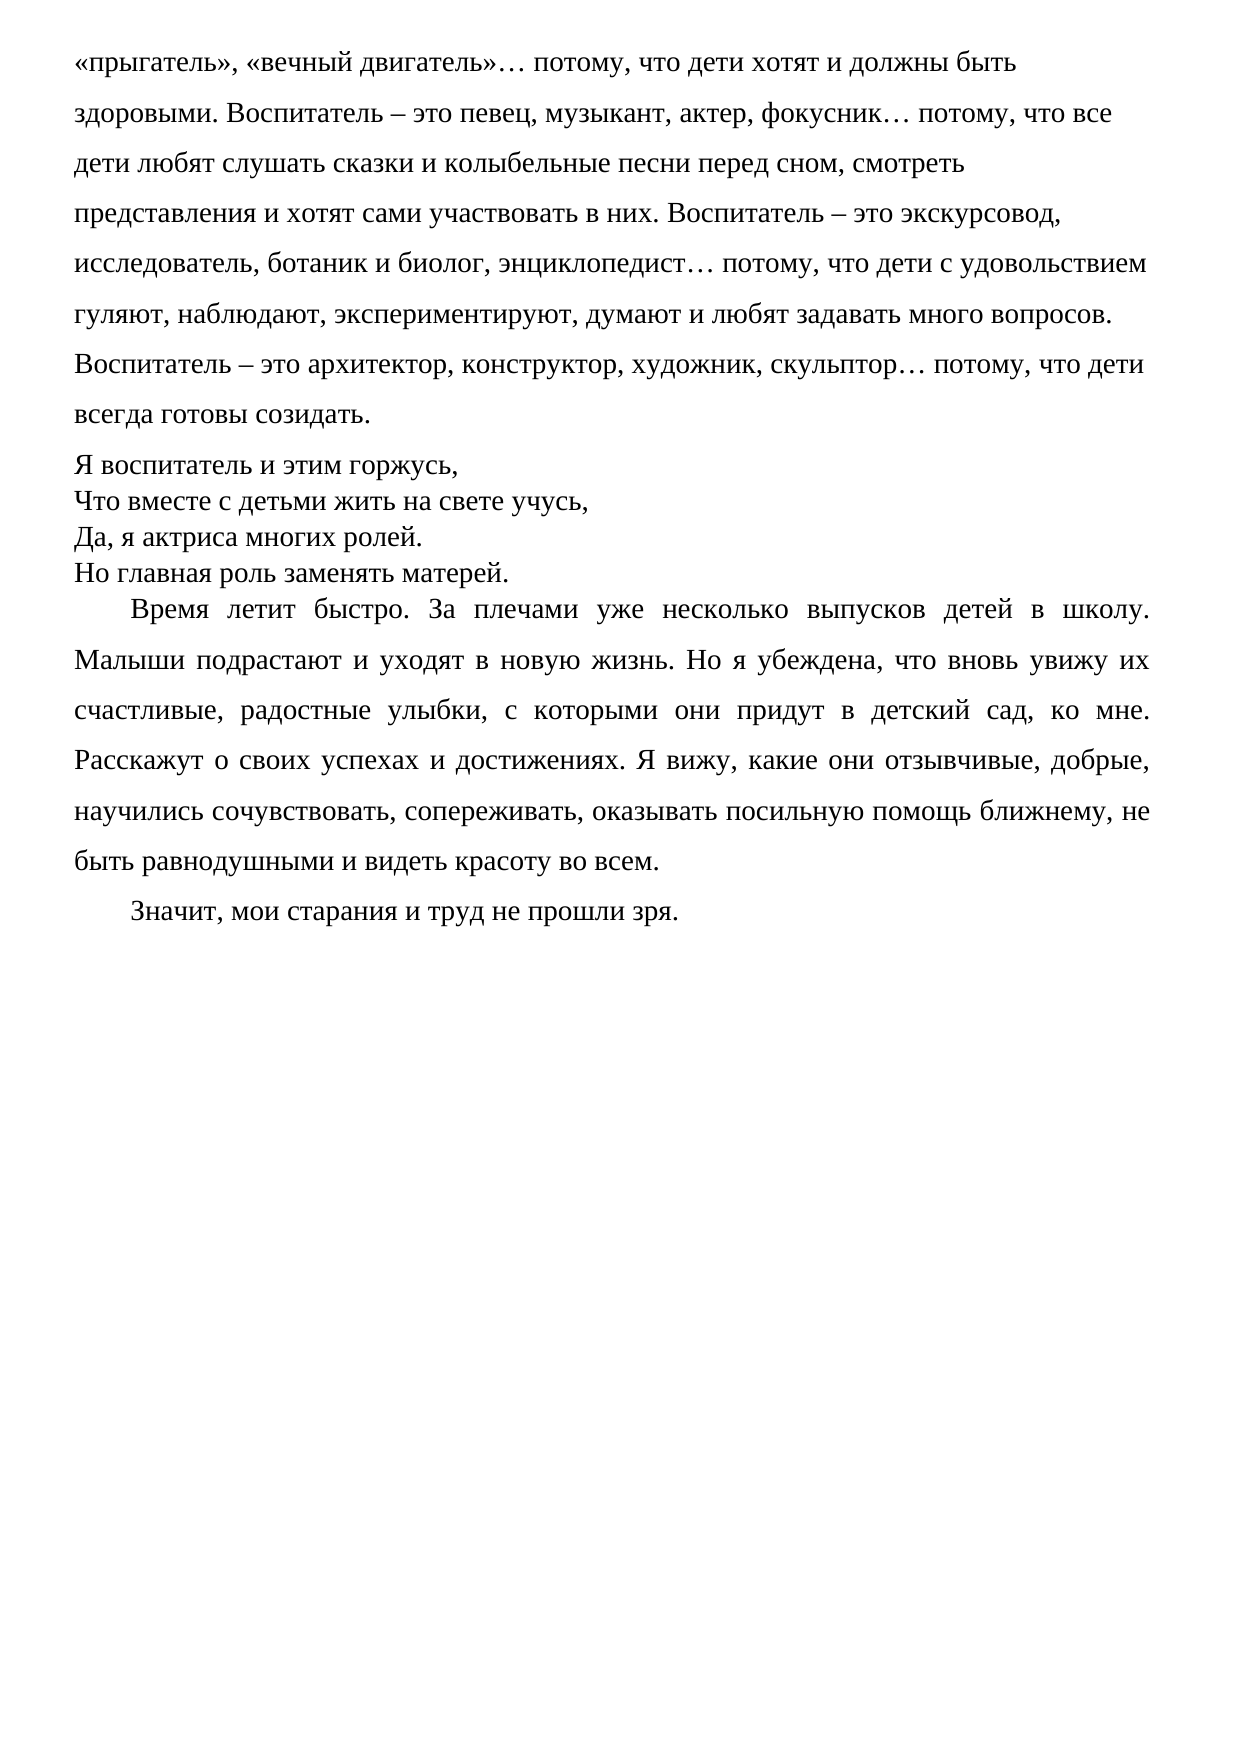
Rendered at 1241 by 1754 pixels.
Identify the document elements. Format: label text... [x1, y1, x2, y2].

text Но главная роль заменять матерей. [74, 555, 1152, 589]
text Да, я актриса многих ролей. [74, 519, 1152, 553]
text Что вместе с детьми жить на свете учусь, [74, 483, 1152, 517]
text Время летит быстро. За плечами уже несколько выпусков детей в школу. Малыши подрастают и уходят в новую жизнь. Но я убеждена, что вновь увижу их счастливые, радостные улыбки, с которыми они придут в детский сад, ко мне. Расскажут о своих успехах и достижениях. Я вижу, какие они отзывчивые, добрые, научились сочувствовать, сопереживать, оказывать посильную помощь ближнему, не быть равнодушными и видеть красоту во всем. [74, 591, 1152, 877]
text Я воспитатель и этим горжусь, [74, 447, 1152, 480]
text Значит, мои старания и труд не прошли зря. [74, 893, 1152, 927]
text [74, 44, 1152, 430]
